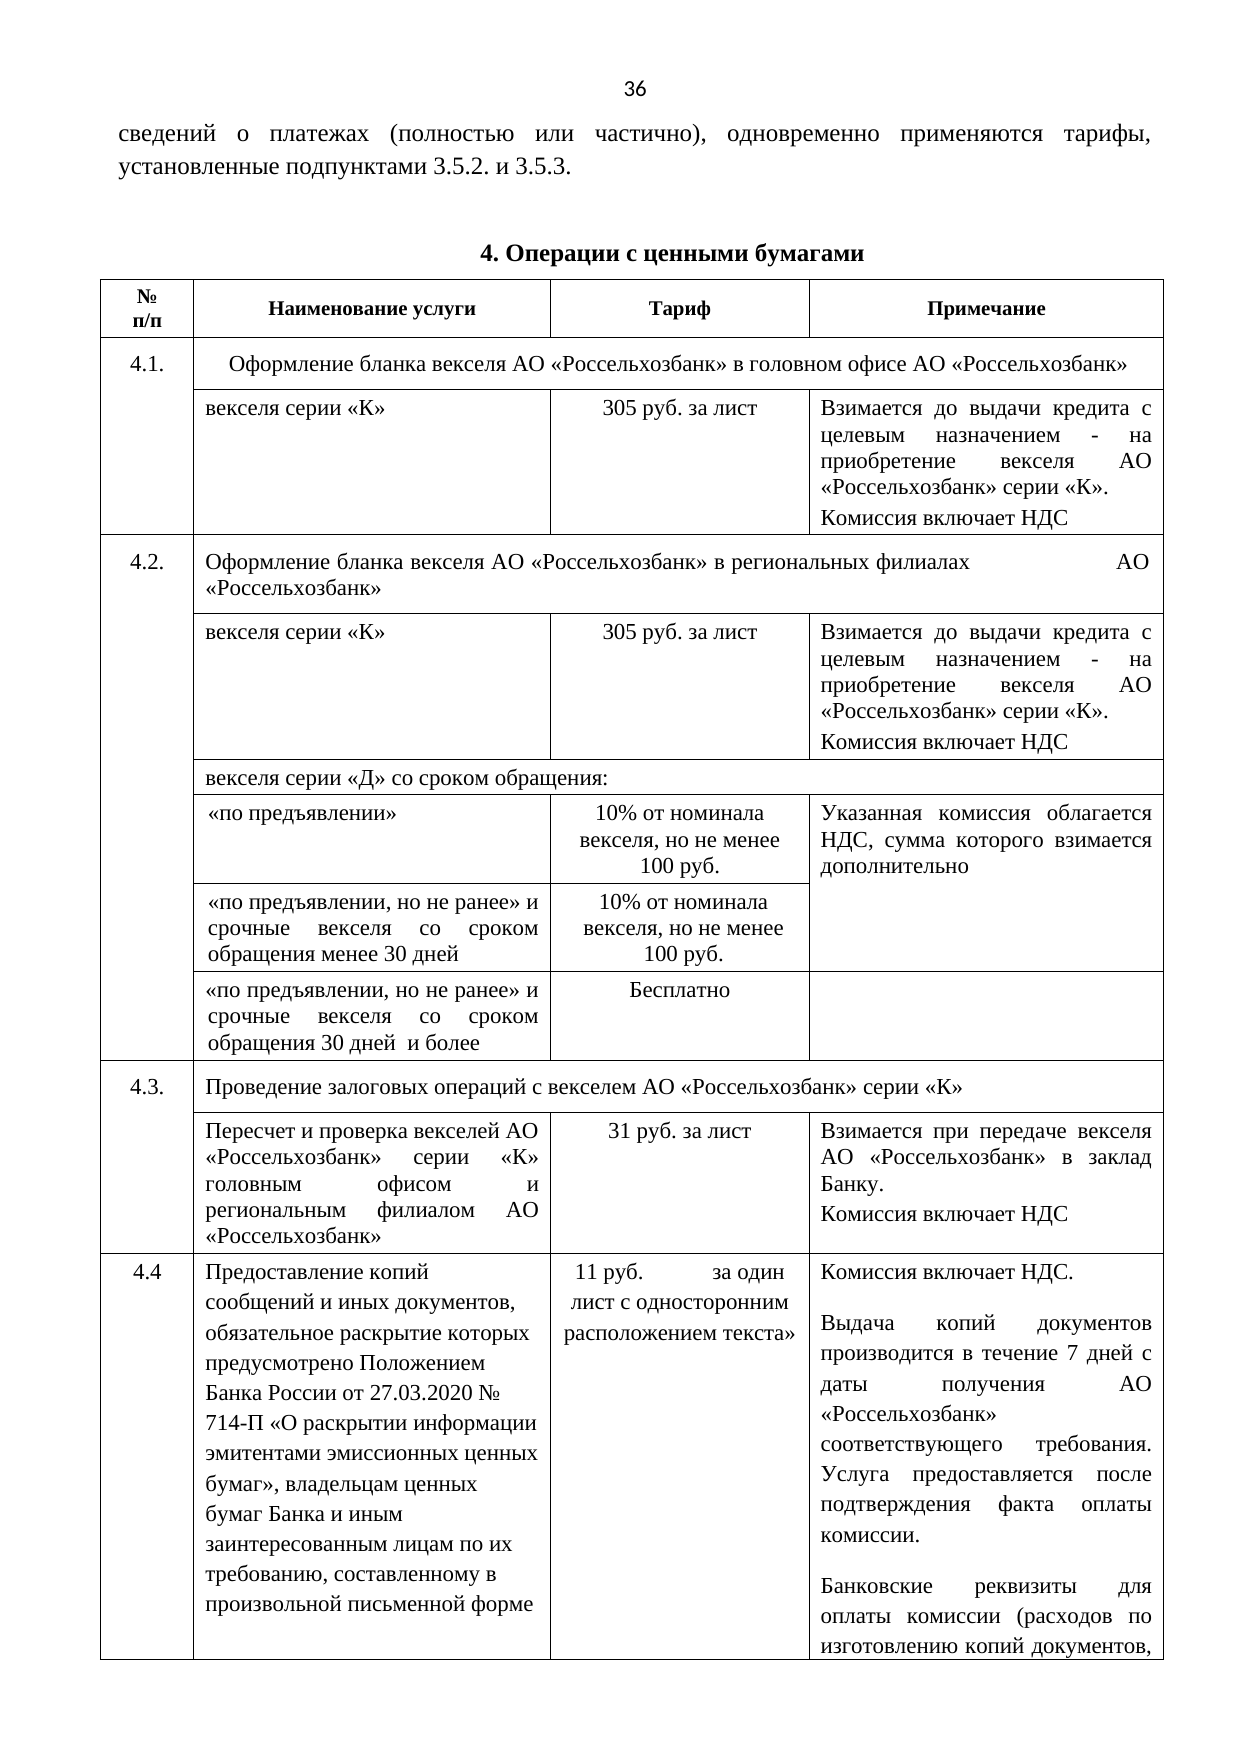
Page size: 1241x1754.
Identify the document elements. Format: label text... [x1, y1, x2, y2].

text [118, 118, 1152, 180]
table_cell 305 руб. за лист [551, 614, 809, 758]
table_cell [194, 1254, 550, 1658]
table_header № п/п [101, 280, 193, 337]
table_cell «по предъявлении» [194, 795, 550, 883]
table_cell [810, 1254, 1163, 1658]
table_cell векселя серии «К» [194, 614, 550, 758]
table_cell векселя серии «К» [194, 390, 550, 534]
text 4. Операции с ценными бумагами [193, 238, 1152, 267]
table_header Тариф [551, 280, 809, 337]
table_cell Взимается при передаче векселя АО «Россельхозбанк» в заклад Банку. Комиссия включает НДС [810, 1113, 1163, 1253]
table_cell 31 руб. за лист [551, 1113, 809, 1253]
table_cell 4.4 [101, 1254, 193, 1658]
table_cell Оформление бланка векселя АО «Россельхозбанк» в головном офисе АО «Россельхозбанк» [194, 338, 1163, 389]
table_cell векселя серии «Д» со сроком обращения: [194, 760, 1163, 794]
table_cell 4.1. [101, 338, 193, 534]
table_cell «по предъявлении, но не ранее» и срочные векселя со сроком обращения менее 30 дней [194, 884, 550, 971]
table_cell Указанная комиссия облагается НДС, сумма которого взимается дополнительно [810, 795, 1163, 971]
table_cell 10% от номинала векселя, но не менее 100 руб. [551, 884, 809, 971]
table_cell «по предъявлении, но не ранее» и срочные векселя со сроком обращения 30 дней и более [194, 972, 550, 1059]
table_cell Взимается до выдачи кредита с целевым назначением - на приобретение векселя АО «Россельхозбанк» серии «К». Комиссия включает НДС [810, 390, 1163, 534]
table_cell Пересчет и проверка векселей АО «Россельхозбанк» серии «К» головным офисом и региональным филиалом АО «Россельхозбанк» [194, 1113, 550, 1253]
table_cell 305 руб. за лист [551, 390, 809, 534]
table_cell Оформление бланка векселя АО «Россельхозбанк» в региональных филиалах АО «Россельхозбанк» [194, 535, 1163, 613]
table_cell Проведение залоговых операций с векселем АО «Россельхозбанк» серии «К» [194, 1061, 1163, 1112]
table_header Примечание [810, 280, 1163, 337]
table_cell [551, 1254, 809, 1658]
table_cell 10% от номинала векселя, но не менее 100 руб. [551, 795, 809, 883]
table_cell 4.2. [101, 535, 193, 1059]
table_header Наименование услуги [194, 280, 550, 337]
table_cell [810, 972, 1163, 1059]
table_cell Взимается до выдачи кредита с целевым назначением - на приобретение векселя АО «Россельхозбанк» серии «К». Комиссия включает НДС [810, 614, 1163, 758]
table_cell 4.3. [101, 1061, 193, 1253]
table_cell Бесплатно [551, 972, 809, 1059]
